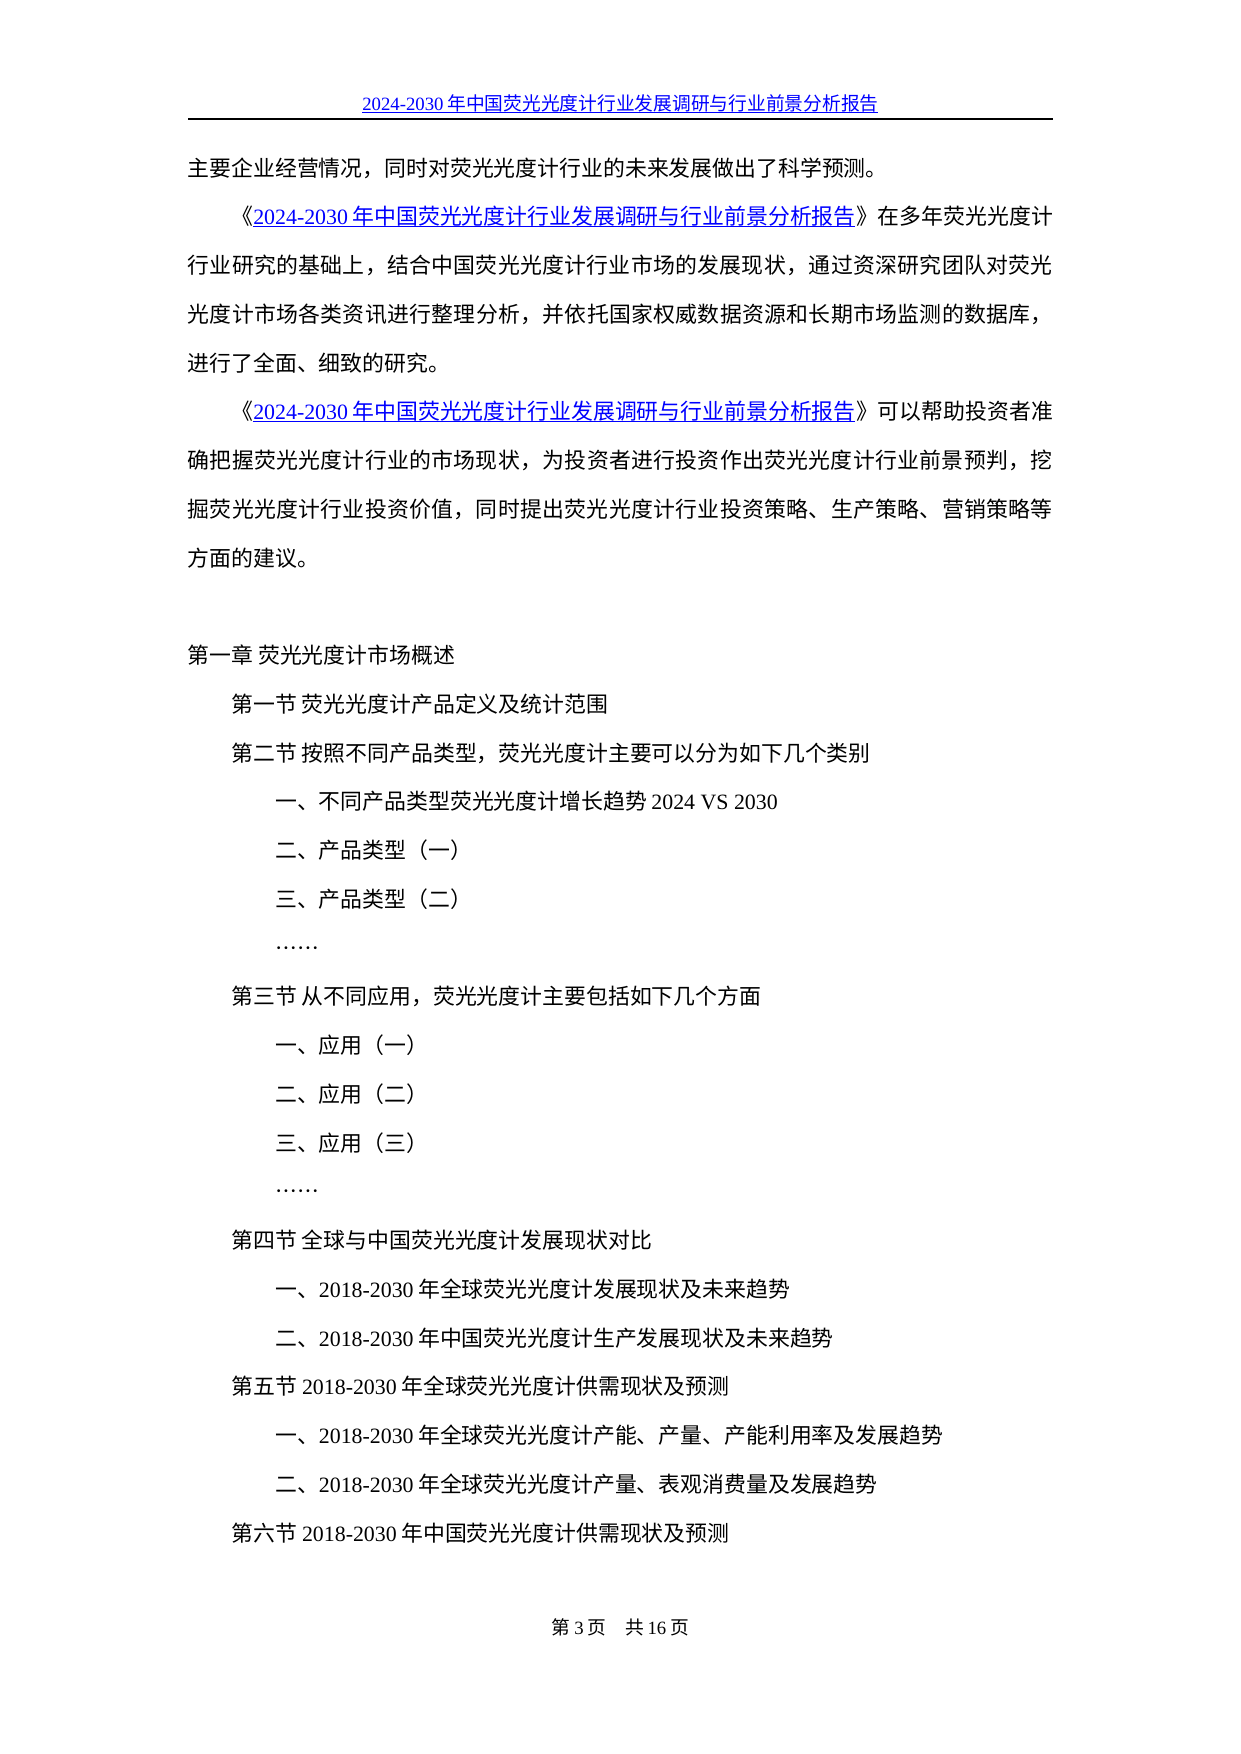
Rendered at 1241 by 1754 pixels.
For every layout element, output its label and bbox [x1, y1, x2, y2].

text [187, 150, 1053, 1548]
